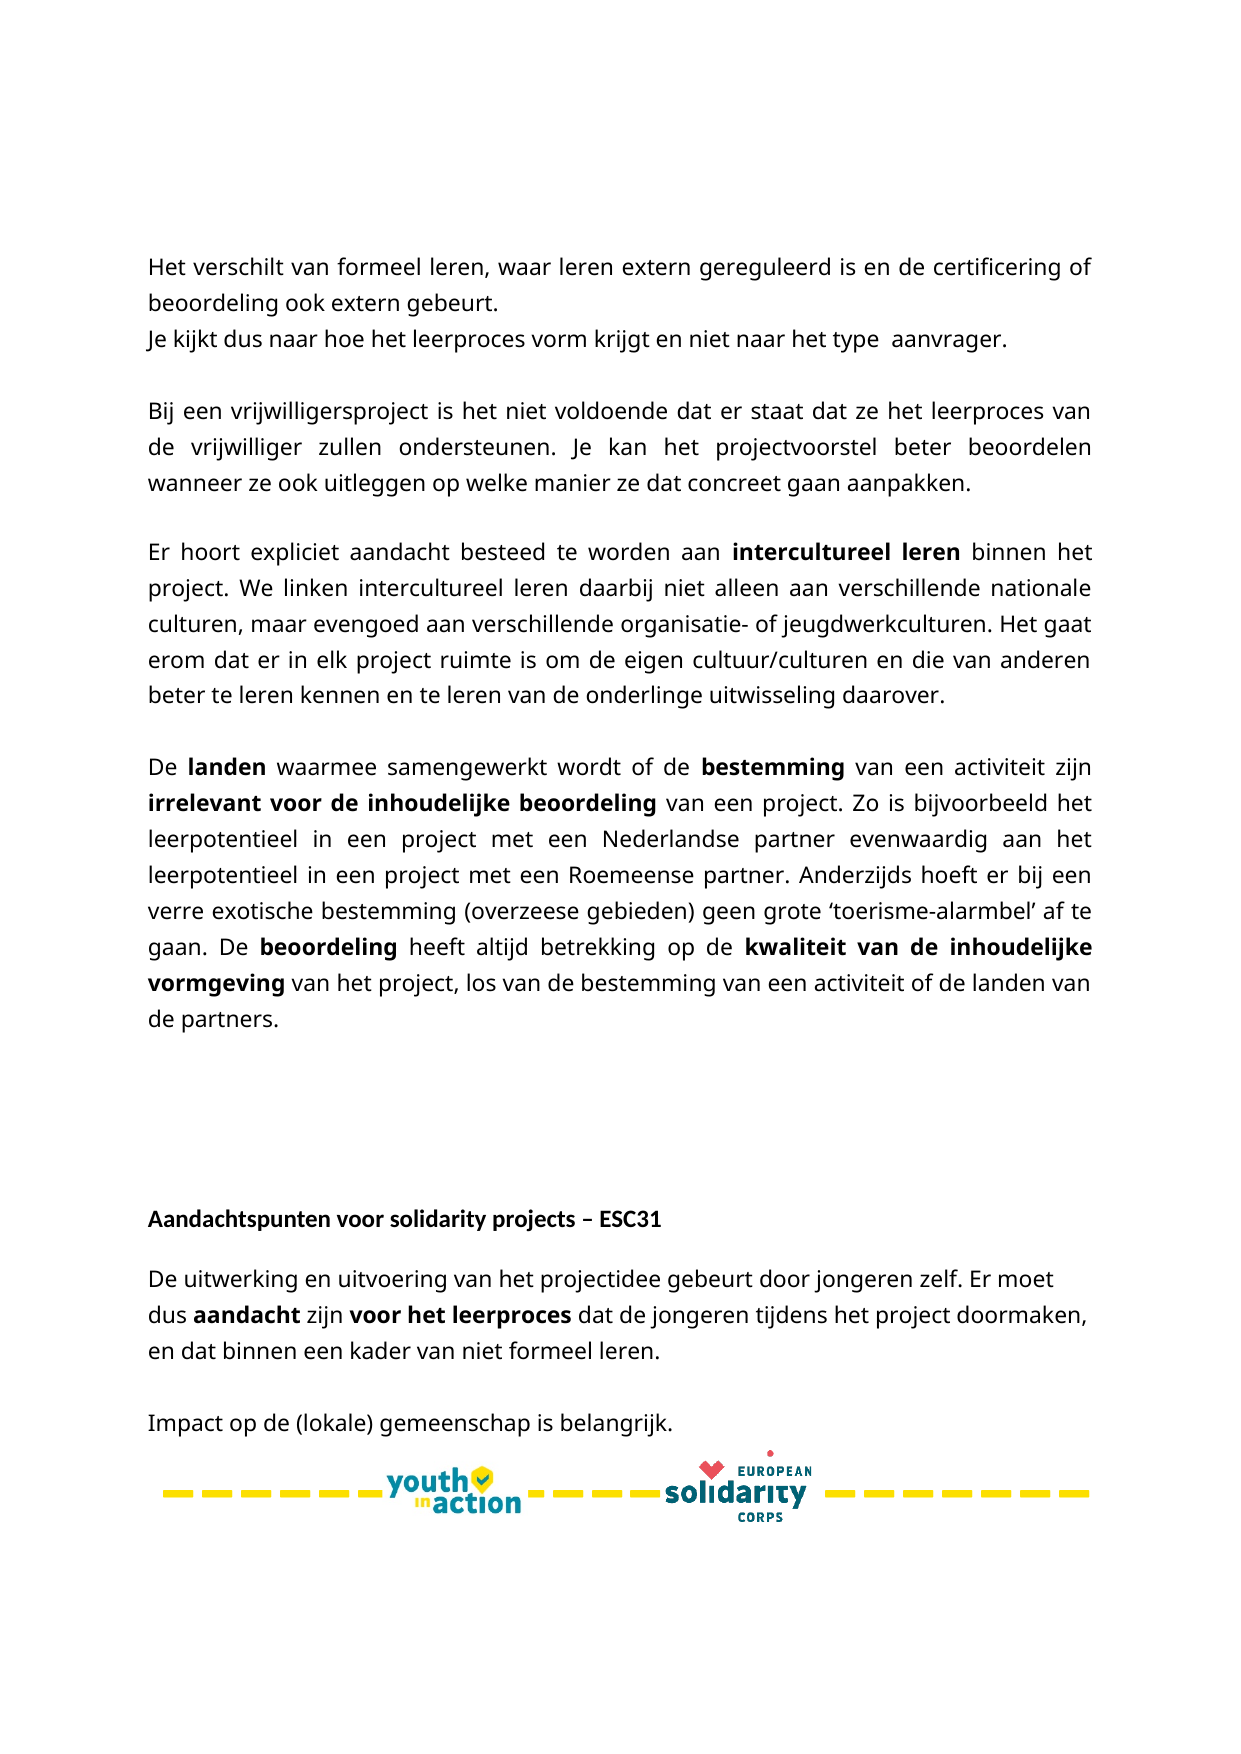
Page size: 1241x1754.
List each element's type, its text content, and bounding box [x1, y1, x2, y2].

text Impact op de (lokale) gemeenschap is belangrijk. [148, 1407, 1093, 1438]
picture [665, 1450, 812, 1522]
picture [819, 1483, 1093, 1503]
text De landen waarmee samengewerkt wordt of de bestemming van een activiteit zijn irrelevant voor de inhoudelijke beoordeling van een project. Zo is bijvoorbeeld het leerpotentieel in een project met een Nederlandse partner evenwaardig aan het leerpotentieel in een project met een Roemeense partner. Anderzijds hoeft er bij een verre exotische bestemming (overzeese gebieden) geen grote ‘toerisme-alarmbel’ af te gaan. De beoordeling heeft altijd betrekking op de kwaliteit van de inhoudelijke vormgeving van het project, los van de bestemming van een activiteit of de landen van de partners. [148, 751, 1093, 1034]
text Er hoort expliciet aandacht besteed te worden aan intercultureel leren binnen het project. We linken intercultureel leren daarbij niet alleen aan verschillende nationale culturen, maar evengoed aan verschillende organisatie- of jeugdwerkculturen. Het gaat erom dat er in elk project ruimte is om de eigen cultuur/culturen en die van anderen beter te leren kennen en te leren van de onderlinge uitwisseling daarover. [148, 536, 1093, 711]
subtitle Aandachtspunten voor solidarity projects – ESC31 [148, 1203, 1093, 1234]
text Je kijkt dus naar hoe het leerproces vorm krijgt en niet naar het type aanvrager. [148, 323, 1093, 354]
picture [161, 1439, 660, 1536]
text De uitwerking en uitvoering van het projectidee gebeurt door jongeren zelf. Er moet dus aandacht zijn voor het leerproces dat de jongeren tijdens het project doormaken, en dat binnen een kader van niet formeel leren. [148, 1263, 1093, 1366]
text Het verschilt van formeel leren, waar leren extern gereguleerd is en de certificering of beoordeling ook extern gebeurt. [148, 251, 1093, 318]
text Bij een vrijwilligersproject is het niet voldoende dat er staat dat ze het leerproces van de vrijwilliger zullen ondersteunen. Je kan het projectvoorstel beter beoordelen wanneer ze ook uitleggen op welke manier ze dat concreet gaan aanpakken. [148, 395, 1093, 498]
